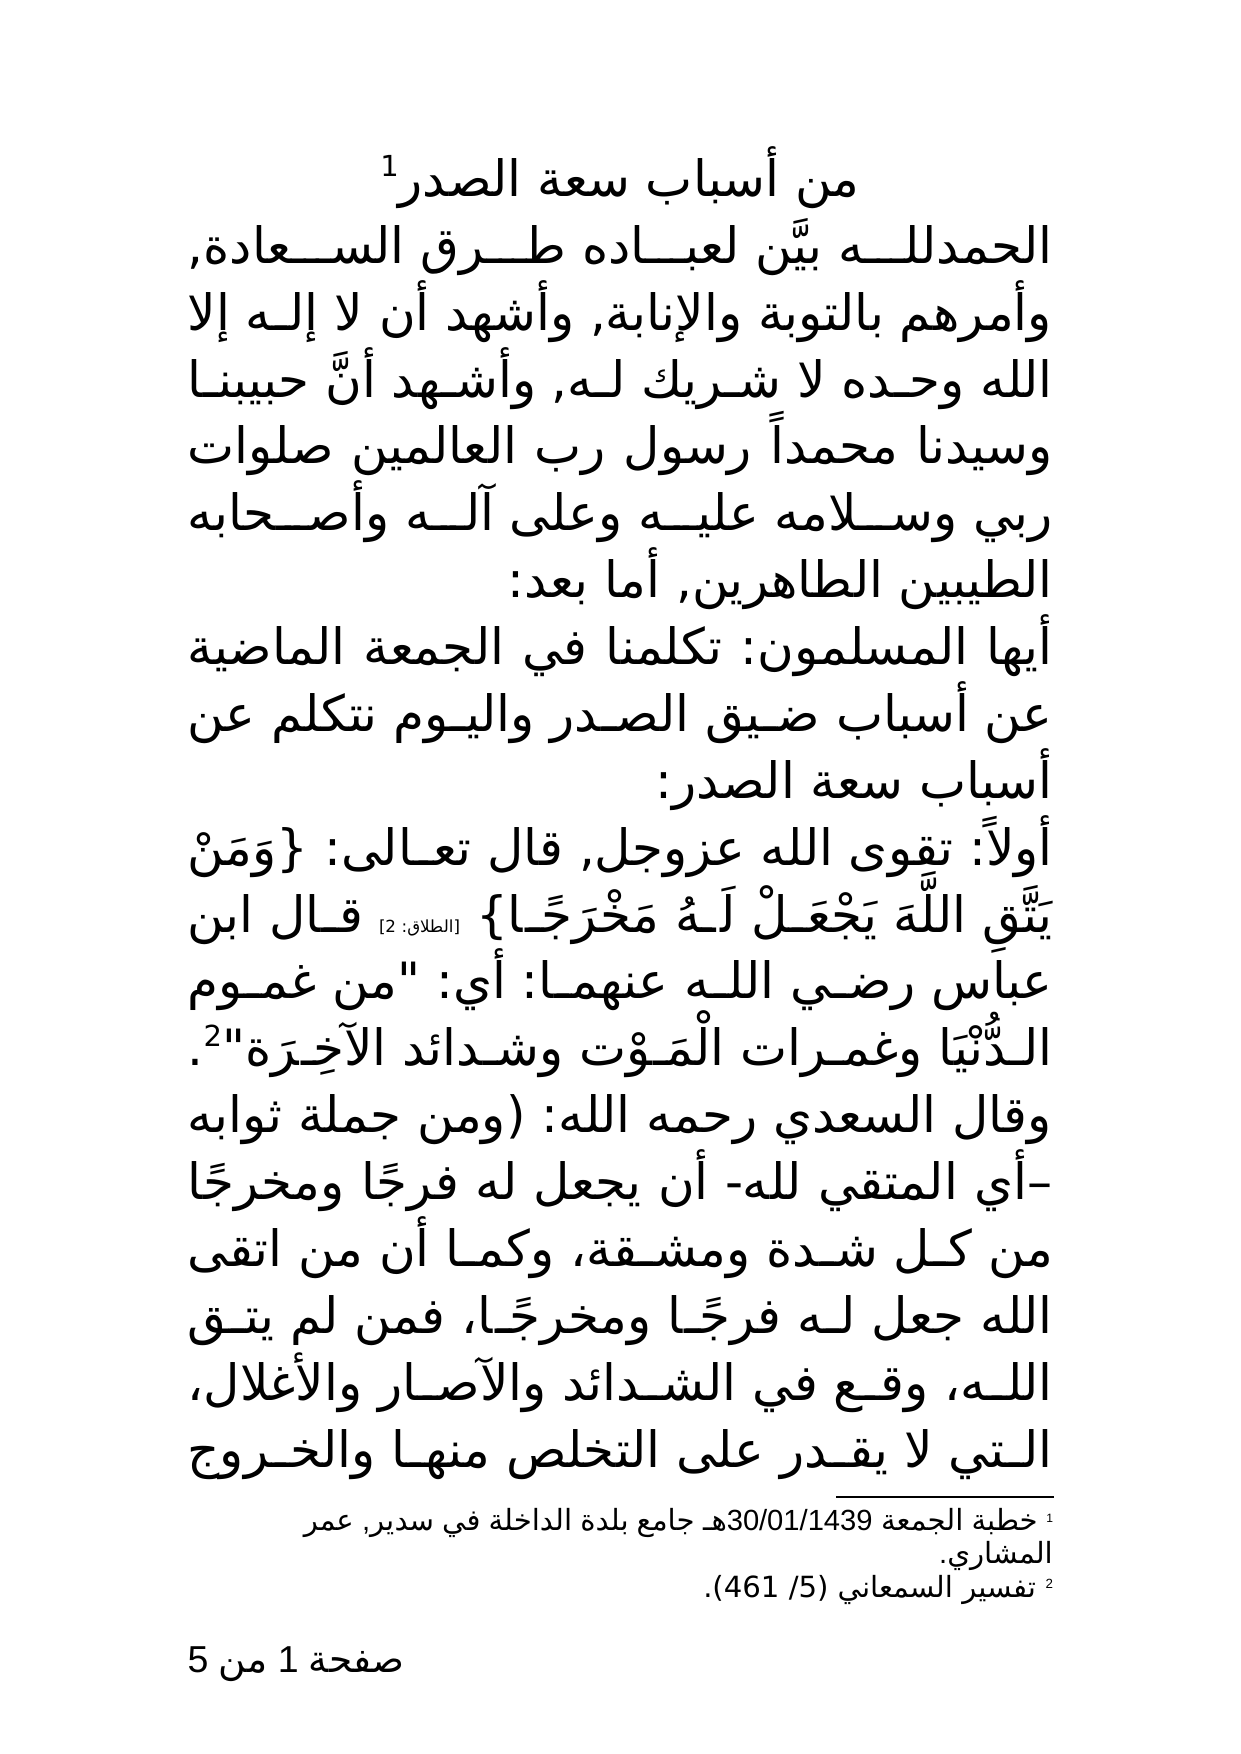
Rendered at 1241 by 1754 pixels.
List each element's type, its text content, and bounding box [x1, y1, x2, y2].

text الحمدلله بيَّن لعباده طرق السعادة, وأمرهم بالتوبة والإنابة, وأشهد أن لا إله إلا الله وحده لا شريك له, وأشهد أنَّ حبيبنا وسيدنا محمداً رسول رب العالمين صلوات ربي وسلامه عليه وعلى آله وأصحابه الطيبين الطاهرين, أما بعد: [187, 217, 1053, 609]
text أيها المسلمون: تكلمنا في الجمعة الماضية عن أسباب ضيق الصدر واليوم نتكلم عن أسباب سعة الصدر: [187, 618, 1053, 810]
text من أسباب سعة الصدر [187, 150, 1053, 208]
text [187, 819, 1053, 1479]
